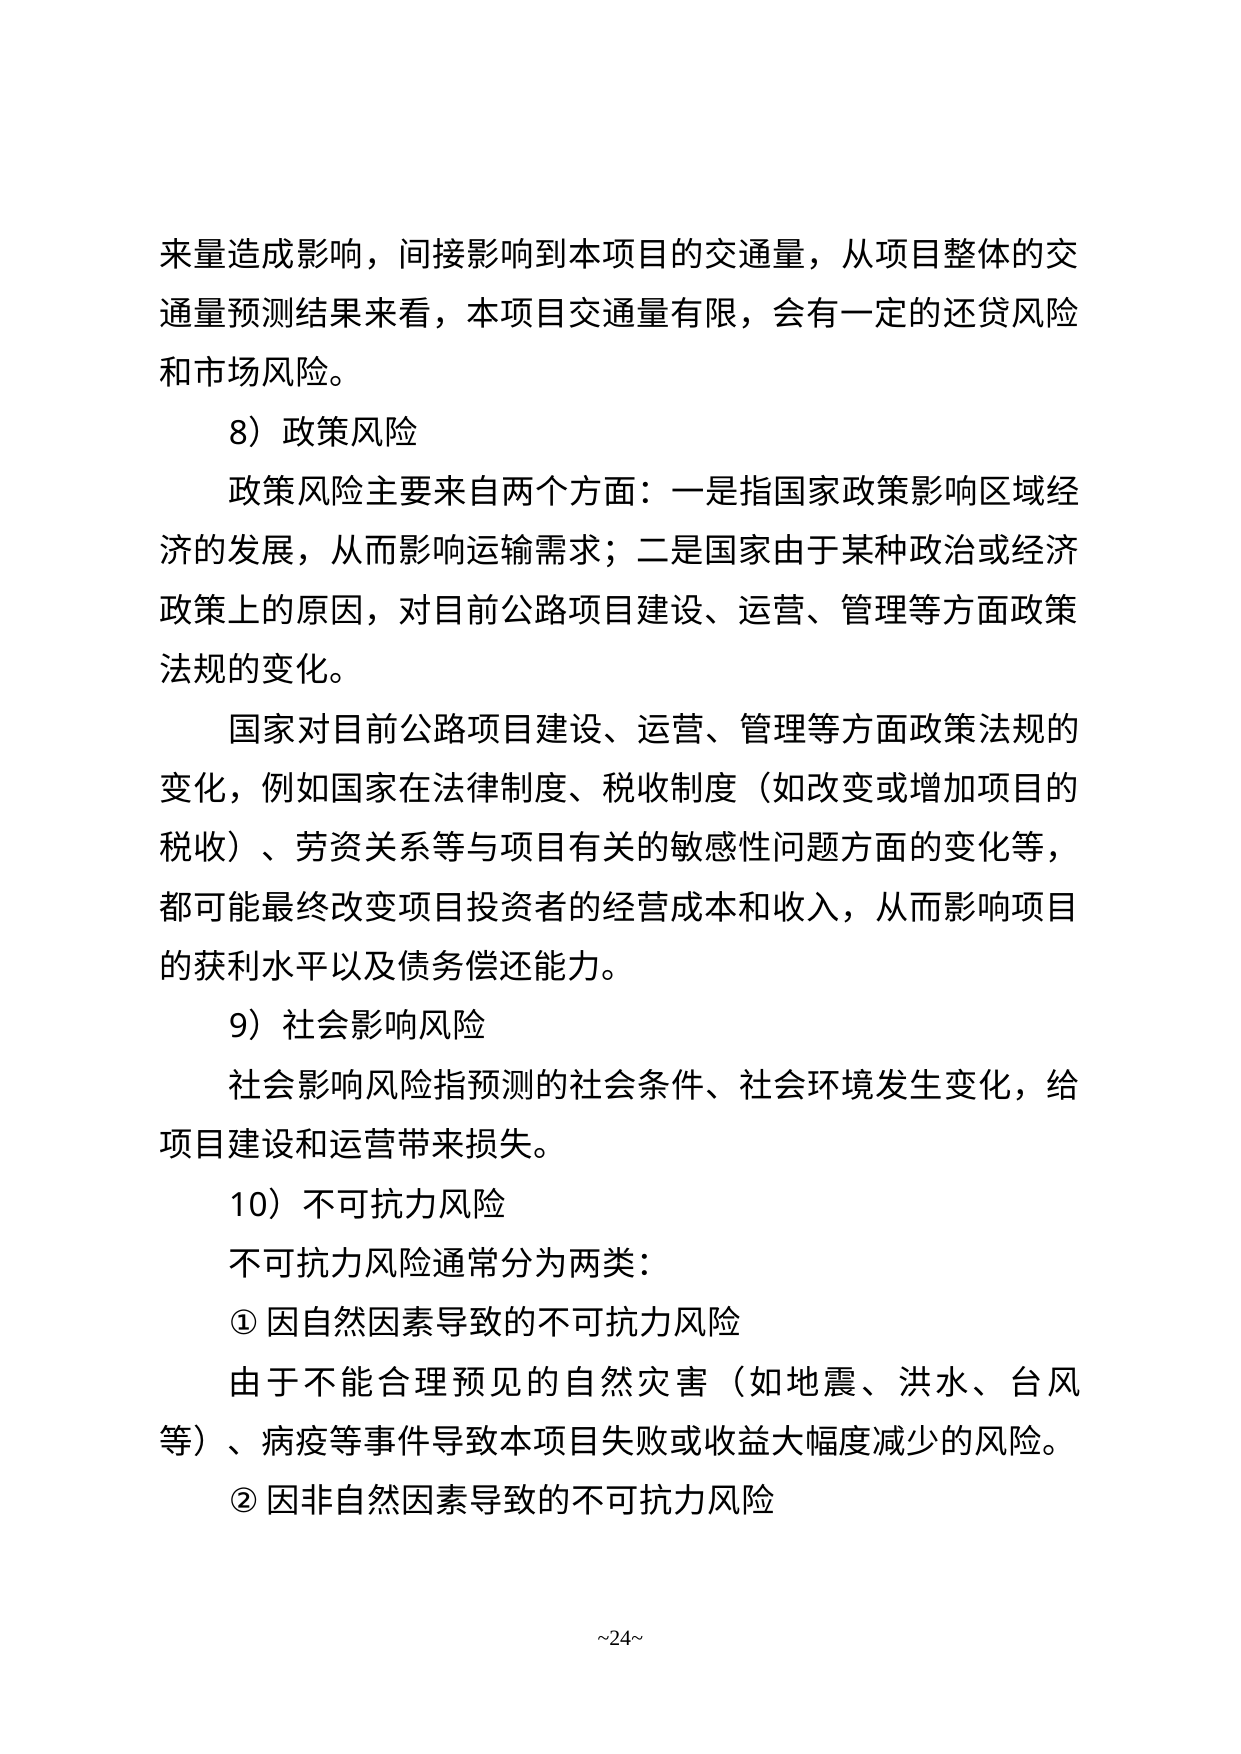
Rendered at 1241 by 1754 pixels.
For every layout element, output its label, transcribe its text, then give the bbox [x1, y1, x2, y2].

text 国家对目前公路项目建设、运营、管理等方面政策法规的变化，例如国家在法律制度、税收制度（如改变或增加项目的税收）、劳资关系等与项目有关的敏感性问题方面的变化等，都可能最终改变项目投资者的经营成本和收入，从而影响项目的获利水平以及债务偿还能力。 [159, 693, 1081, 990]
text 8）政策风险 [159, 397, 1081, 456]
text 10）不可抗力风险 [159, 1168, 1081, 1228]
text 不可抗力风险通常分为两类： [159, 1228, 1081, 1287]
text ①因自然因素导致的不可抗力风险 [159, 1287, 1081, 1347]
text 9）社会影响风险 [159, 990, 1081, 1050]
text 社会影响风险指预测的社会条件、社会环境发生变化，给项目建设和运营带来损失。 [159, 1050, 1081, 1168]
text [159, 218, 1081, 397]
text 政策风险主要来自两个方面：一是指国家政策影响区域经济的发展，从而影响运输需求；二是国家由于某种政治或经济政策上的原因，对目前公路项目建设、运营、管理等方面政策法规的变化。 [159, 456, 1081, 693]
text ②因非自然因素导致的不可抗力风险 [159, 1465, 1081, 1525]
text 由于不能合理预见的自然灾害（如地震、洪水、台风等）、病疫等事件导致本项目失败或收益大幅度减少的风险。 [159, 1347, 1081, 1465]
